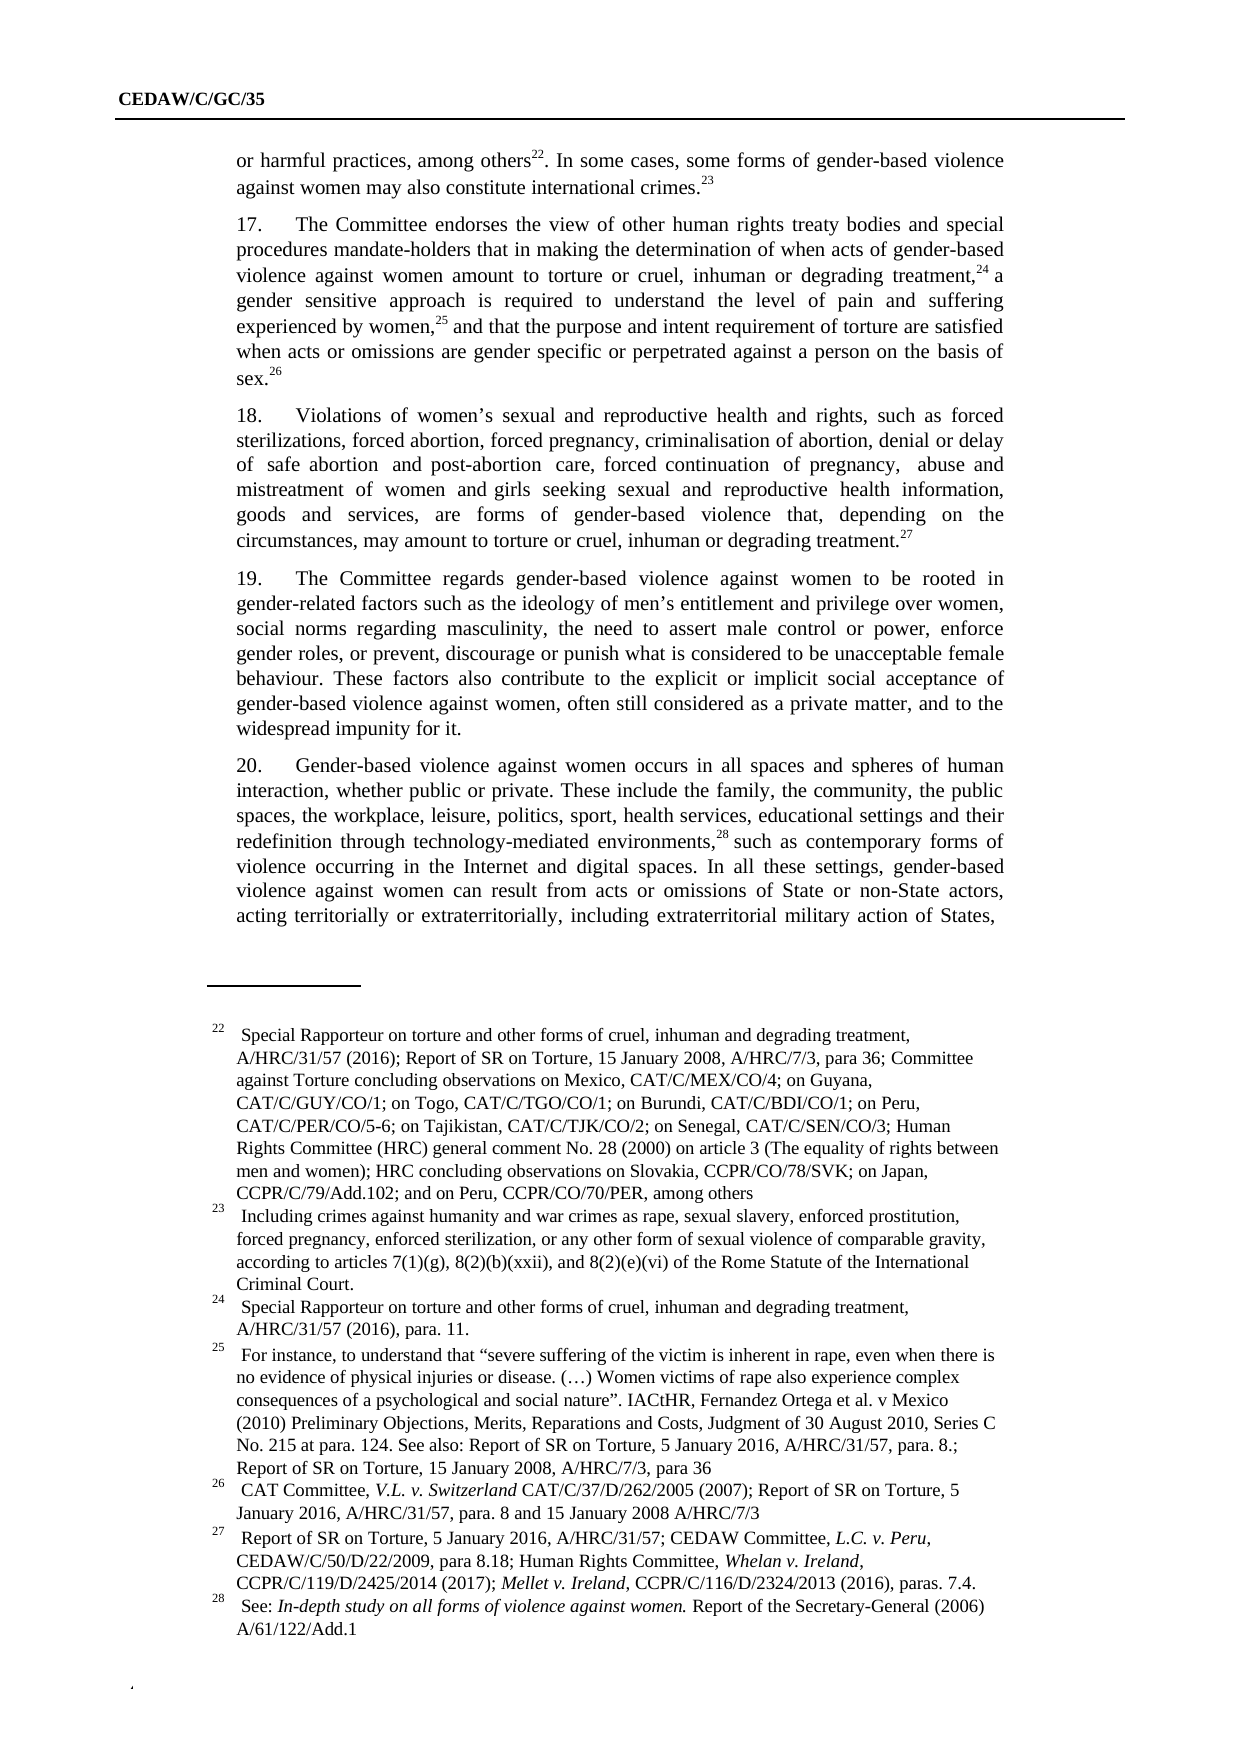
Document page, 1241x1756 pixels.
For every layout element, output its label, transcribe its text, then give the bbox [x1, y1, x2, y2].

list The Committee regards gender-based violence against women to be rooted in gender-related factors such as the ideology of men’s entitlement and privilege over women, social norms regarding masculinity, the need to assert male control or power, enforce gender roles, or prevent, discourage or punish what is considered to be unacceptable female behaviour. These factors also contribute to the explicit or implicit social acceptance of gender-based violence against women, often still considered as a private matter, and to the widespread impunity for it. [236, 566, 1004, 740]
text 27 Report of SR on Torture, 5 January 2016, A/HRC/31/57; CEDAW Committee, L.C. v. Peru, CEDAW/C/50/D/22/2009, para 8.18; Human Rights Committee, Whelan v. Ireland, CCPR/C/119/D/2425/2014 (2017); Mellet v. Ireland, CCPR/C/116/D/2324/2013 (2016), paras. 7.4. [212, 1523, 994, 1594]
text 28 See: In-depth study on all forms of violence against women. Report of the Secretary-General (2006) [212, 1595, 1138, 1617]
text 24 Special Rapporteur on torture and other forms of cruel, inhuman and degrading treatment, [212, 1296, 1138, 1317]
text 23 Including crimes against humanity and war crimes as rape, sexual slavery, enforced prostitution, [212, 1205, 1138, 1227]
text or harmful practices, among others22. In some cases, some forms of gender-based violence against women may also constitute international crimes.23 [236, 147, 1004, 199]
text A/61/122/Add.1 [236, 1618, 1138, 1640]
text 26 CAT Committee, V.L. v. Switzerland CAT/C/37/D/262/2005 (2007); Report of SR on Torture, 5 [212, 1479, 1138, 1501]
text A/HRC/31/57 (2016), para. 11. [236, 1319, 1138, 1340]
list Gender-based violence against women occurs in all spaces and spheres of human interaction, whether public or private. These include the family, the community, the public spaces, the workplace, leisure, politics, sport, health services, educational settings and their redefinition through technology-mediated environments,28 such as contemporary forms of violence occurring in the Internet and digital spaces. In all these settings, gender-based violence against women can result from acts or omissions of State or non-State actors, acting territorially or extraterritorially, including extraterritorial military action of States, [236, 753, 1004, 927]
text forced pregnancy, enforced sterilization, or any other form of sexual violence of comparable gravity, according to articles 7(1)(g), 8(2)(b)(xxii), and 8(2)(e)(vi) of the Rome Statute of the International Criminal Court. [236, 1228, 1002, 1295]
text 25 For instance, to understand that “severe suffering of the victim is inherent in rape, even when there is no evidence of physical injuries or disease. (…) Women victims of rape also experience complex consequences of a psychological and social nature”. IACtHR, Fernandez Ortega et al. v Mexico (2010) Preliminary Objections, Merits, Reparations and Costs, Judgment of 30 August 2010, Series C No. 215 at para. 124. See also: Report of SR on Torture, 5 January 2016, A/HRC/31/57, para. 8.; Report of SR on Torture, 15 January 2008, A/HRC/7/3, para 36 [212, 1340, 997, 1478]
list The Committee endorses the view of other human rights treaty bodies and special procedures mandate-holders that in making the determination of when acts of gender-based violence against women amount to torture or cruel, inhuman or degrading treatment,24 a gender sensitive approach is required to understand the level of pain and suffering experienced by women,25 and that the purpose and intent requirement of torture are satisfied when acts or omissions are gender specific or perpetrated against a person on the basis of sex.26 [236, 212, 1004, 389]
list Violations of women’s sexual and reproductive health and rights, such as forced sterilizations, forced abortion, forced pregnancy, criminalisation of abortion, denial or delay of safe abortion and post-abortion care, forced continuation of pregnancy, abuse and mistreatment of women and girls seeking sexual and reproductive health information, goods and services, are forms of gender-based violence that, depending on the circumstances, may amount to torture or cruel, inhuman or degrading treatment.27 [236, 403, 1004, 552]
text January 2016, A/HRC/31/57, para. 8 and 15 January 2008 A/HRC/7/3 [236, 1502, 1138, 1523]
text 22 Special Rapporteur on torture and other forms of cruel, inhuman and degrading treatment, A/HRC/31/57 (2016); Report of SR on Torture, 15 January 2008, A/HRC/7/3, para 36; Committee against Torture concluding observations on Mexico, CAT/C/MEX/CO/4; on Guyana, CAT/C/GUY/CO/1; on Togo, CAT/C/TGO/CO/1; on Burundi, CAT/C/BDI/CO/1; on Peru, CAT/C/PER/CO/5-6; on Tajikistan, CAT/C/TJK/CO/2; on Senegal, CAT/C/SEN/CO/3; Human Rights Committee (HRC) general comment No. 28 (2000) on article 3 (The equality of rights between men and women); HRC concluding observations on Slovakia, CCPR/CO/78/SVK; on Japan, CCPR/C/79/Add.102; and on Peru, CCPR/CO/70/PER, among others [212, 1020, 1002, 1204]
